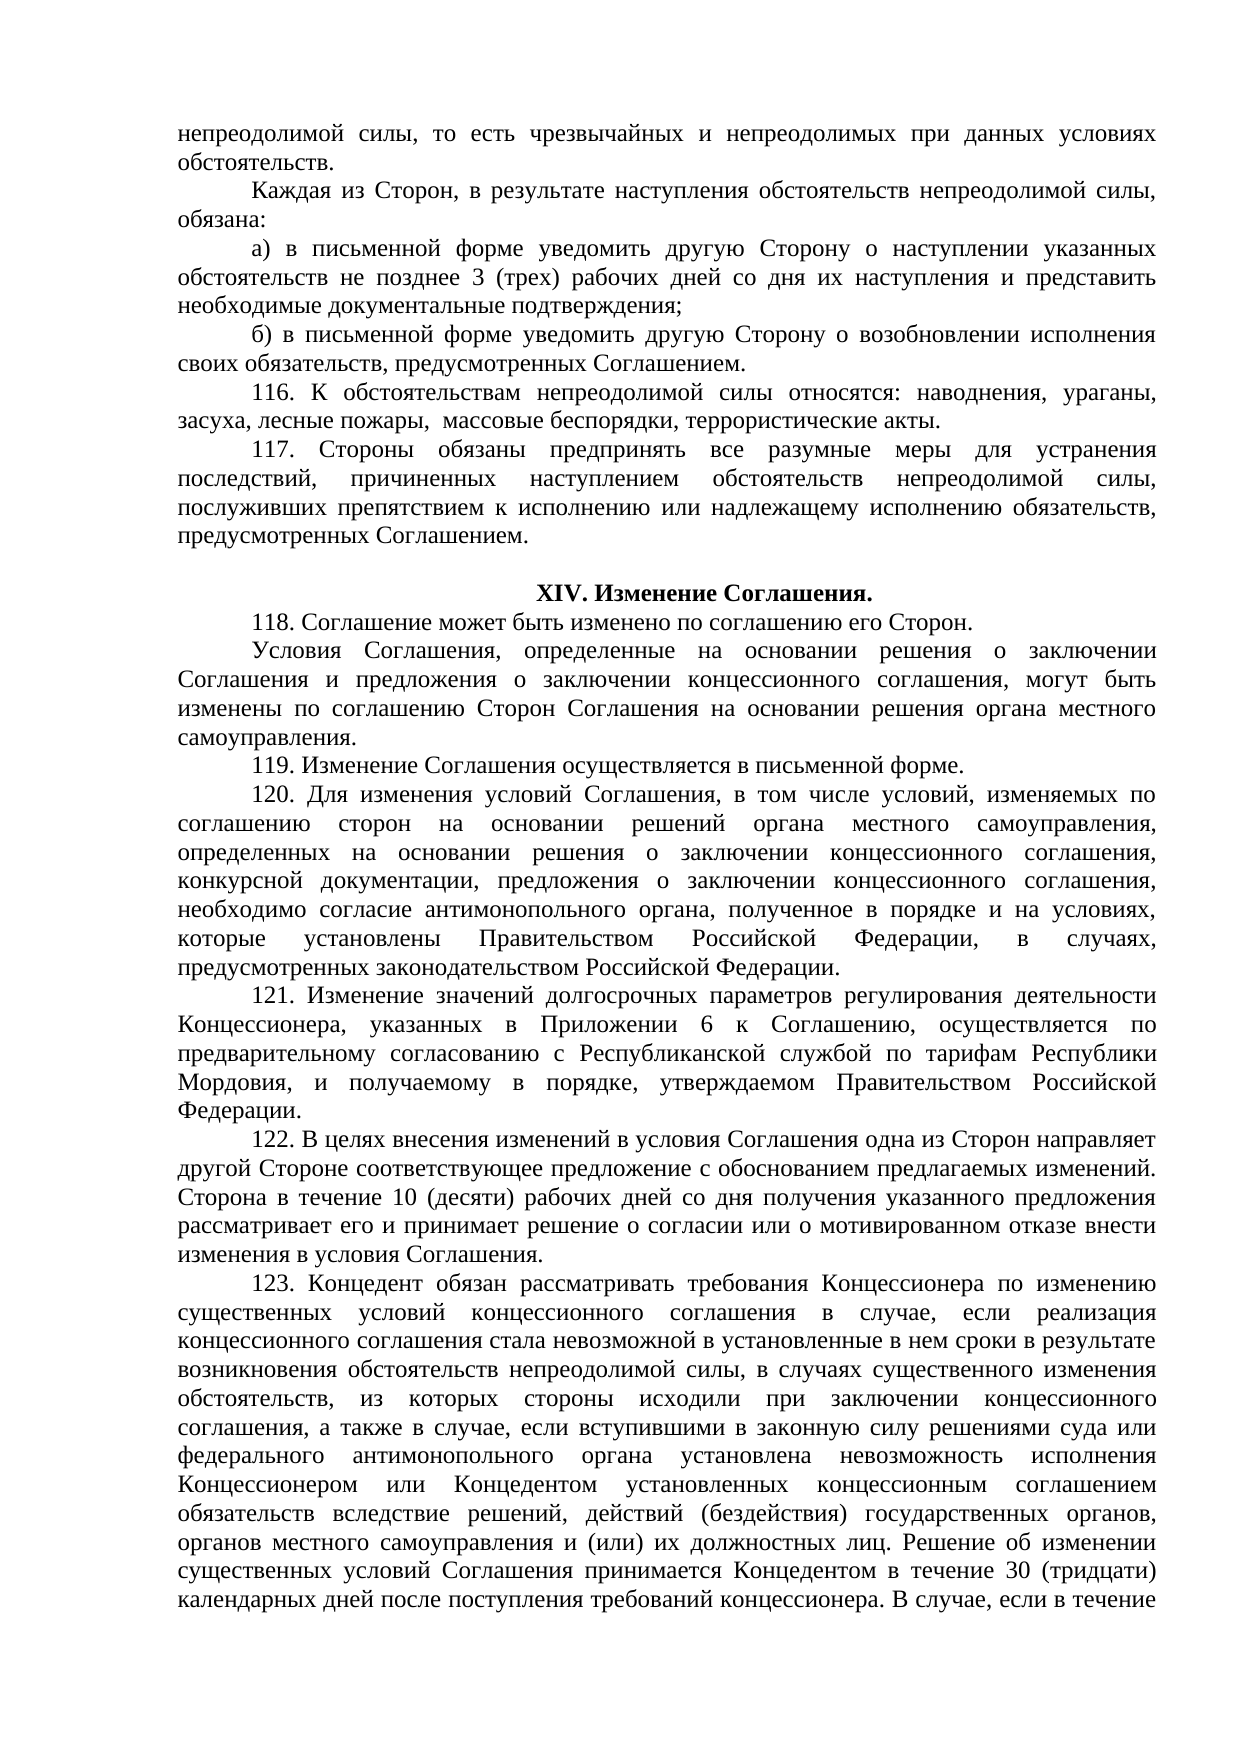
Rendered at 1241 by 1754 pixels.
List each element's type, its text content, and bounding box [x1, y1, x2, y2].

text 117. Стороны обязаны предпринять все разумные меры для устранения последствий, причиненных наступлением обстоятельств непреодолимой силы, послуживших препятствием к исполнению или надлежащему исполнению обязательств, предусмотренных Соглашением. [177, 434, 1157, 549]
text а) в письменной форме уведомить другую Сторону о наступлении указанных обстоятельств не позднее 3 (трех) рабочих дней со дня их наступления и представить необходимые документальные подтверждения; [177, 233, 1157, 319]
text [177, 118, 1157, 176]
text 122. В целях внесения изменений в условия Соглашения одна из Сторон направляет другой Стороне соответствующее предложение с обоснованием предлагаемых изменений. Сторона в течение 10 (десяти) рабочих дней со дня получения указанного предложения рассматривает его и принимает решение о согласии или о мотивированном отказе внести изменения в условия Соглашения. [177, 1124, 1157, 1268]
text 119. Изменение Соглашения осуществляется в письменной форме. [177, 751, 1157, 779]
text XIV. Изменение Соглашения. [177, 578, 1157, 607]
text Каждая из Сторон, в результате наступления обстоятельств непреодолимой силы, обязана: [177, 176, 1157, 233]
text б) в письменной форме уведомить другую Сторону о возобновлении исполнения своих обязательств, предусмотренных Соглашением. [177, 319, 1157, 377]
text 120. Для изменения условий Соглашения, в том числе условий, изменяемых по соглашению сторон на основании решений органа местного самоуправления, определенных на основании решения о заключении концессионного соглашения, конкурсной документации, предложения о заключении концессионного соглашения, необходимо согласие антимонопольного органа, полученное в порядке и на условиях, которые установлены Правительством Российской Федерации, в случаях, предусмотренных законодательством Российской Федерации. [177, 779, 1157, 981]
text 121. Изменение значений долгосрочных параметров регулирования деятельности Концессионера, указанных в Приложении 6 к Соглашению, осуществляется по предварительному согласованию с Республиканской службой по тарифам Республики Мордовия, и получаемому в порядке, утверждаемом Правительством Российской Федерации. [177, 981, 1157, 1124]
text Условия Соглашения, определенные на основании решения о заключении Соглашения и предложения о заключении концессионного соглашения, могут быть изменены по соглашению Сторон Соглашения на основании решения органа местного самоуправления. [177, 636, 1157, 751]
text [177, 1268, 1157, 1613]
text 118. Соглашение может быть изменено по соглашению его Сторон. [177, 607, 1157, 636]
text 116. К обстоятельствам непреодолимой силы относятся: наводнения, ураганы, засуха, лесные пожары, массовые беспорядки, террористические акты. [177, 377, 1157, 434]
